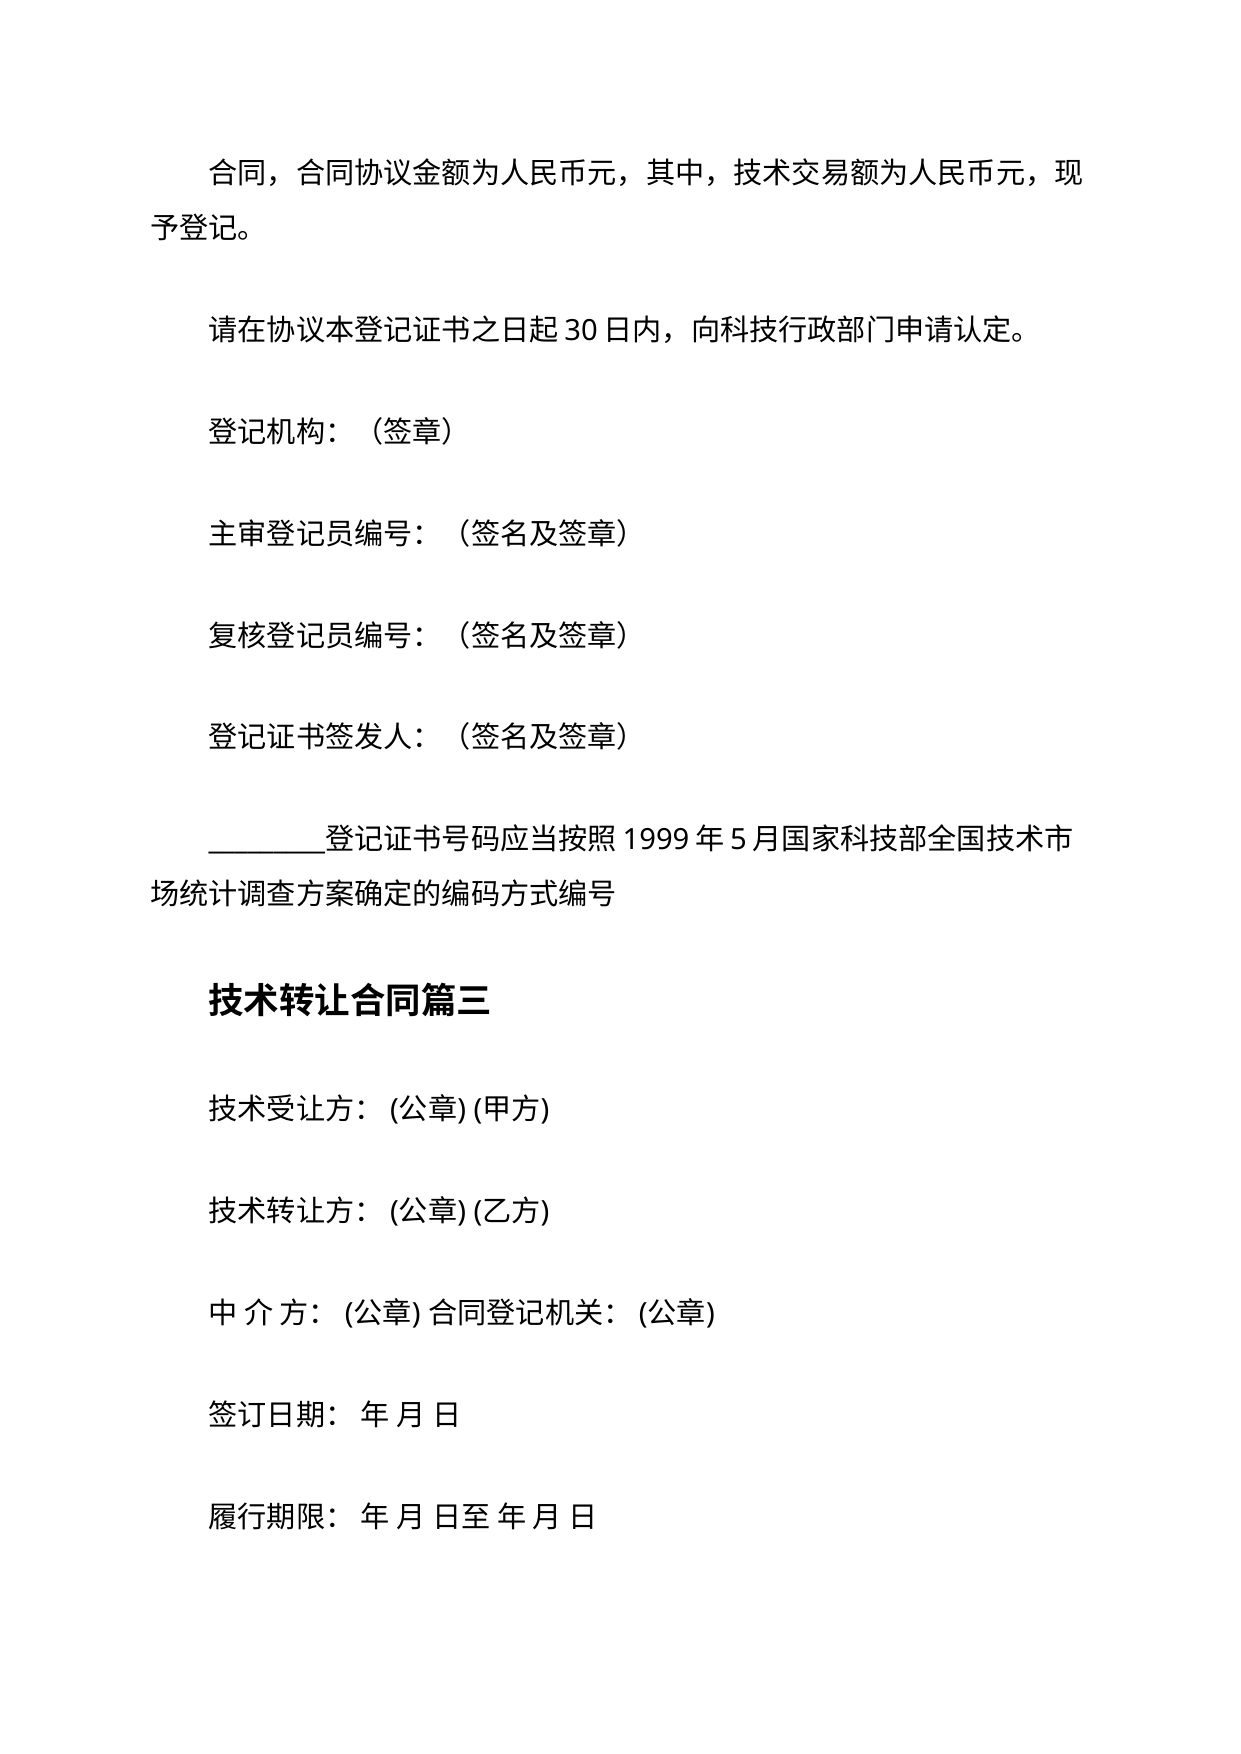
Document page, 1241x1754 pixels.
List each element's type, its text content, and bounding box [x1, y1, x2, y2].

text 技术转让方： (公章) (乙方) [150, 1188, 1090, 1230]
text 复核登记员编号：（签名及签章） [150, 612, 1090, 654]
text 技术受让方： (公章) (甲方) [150, 1086, 1090, 1128]
text 登记机构：（签章） [150, 409, 1090, 451]
text 履行期限： 年 月 日至 年 月 日 [150, 1494, 1090, 1536]
text 签订日期： 年 月 日 [150, 1392, 1090, 1434]
text 中 介 方： (公章) 合同登记机关： (公章) [150, 1290, 1090, 1332]
text 请在协议本登记证书之日起30日内，向科技行政部门申请认定。 [150, 307, 1090, 349]
text 登记证书签发人：（签名及签章） [150, 714, 1090, 756]
text _________登记证书号码应当按照1999年5月国家科技部全国技术市场统计调查方案确定的编码方式编号 [150, 816, 1090, 913]
text 技术转让合同篇三 [150, 972, 1090, 1024]
text 主审登记员编号：（签名及签章） [150, 510, 1090, 553]
text 合同，合同协议金额为人民币元，其中，技术交易额为人民币元，现予登记。 [150, 150, 1090, 247]
